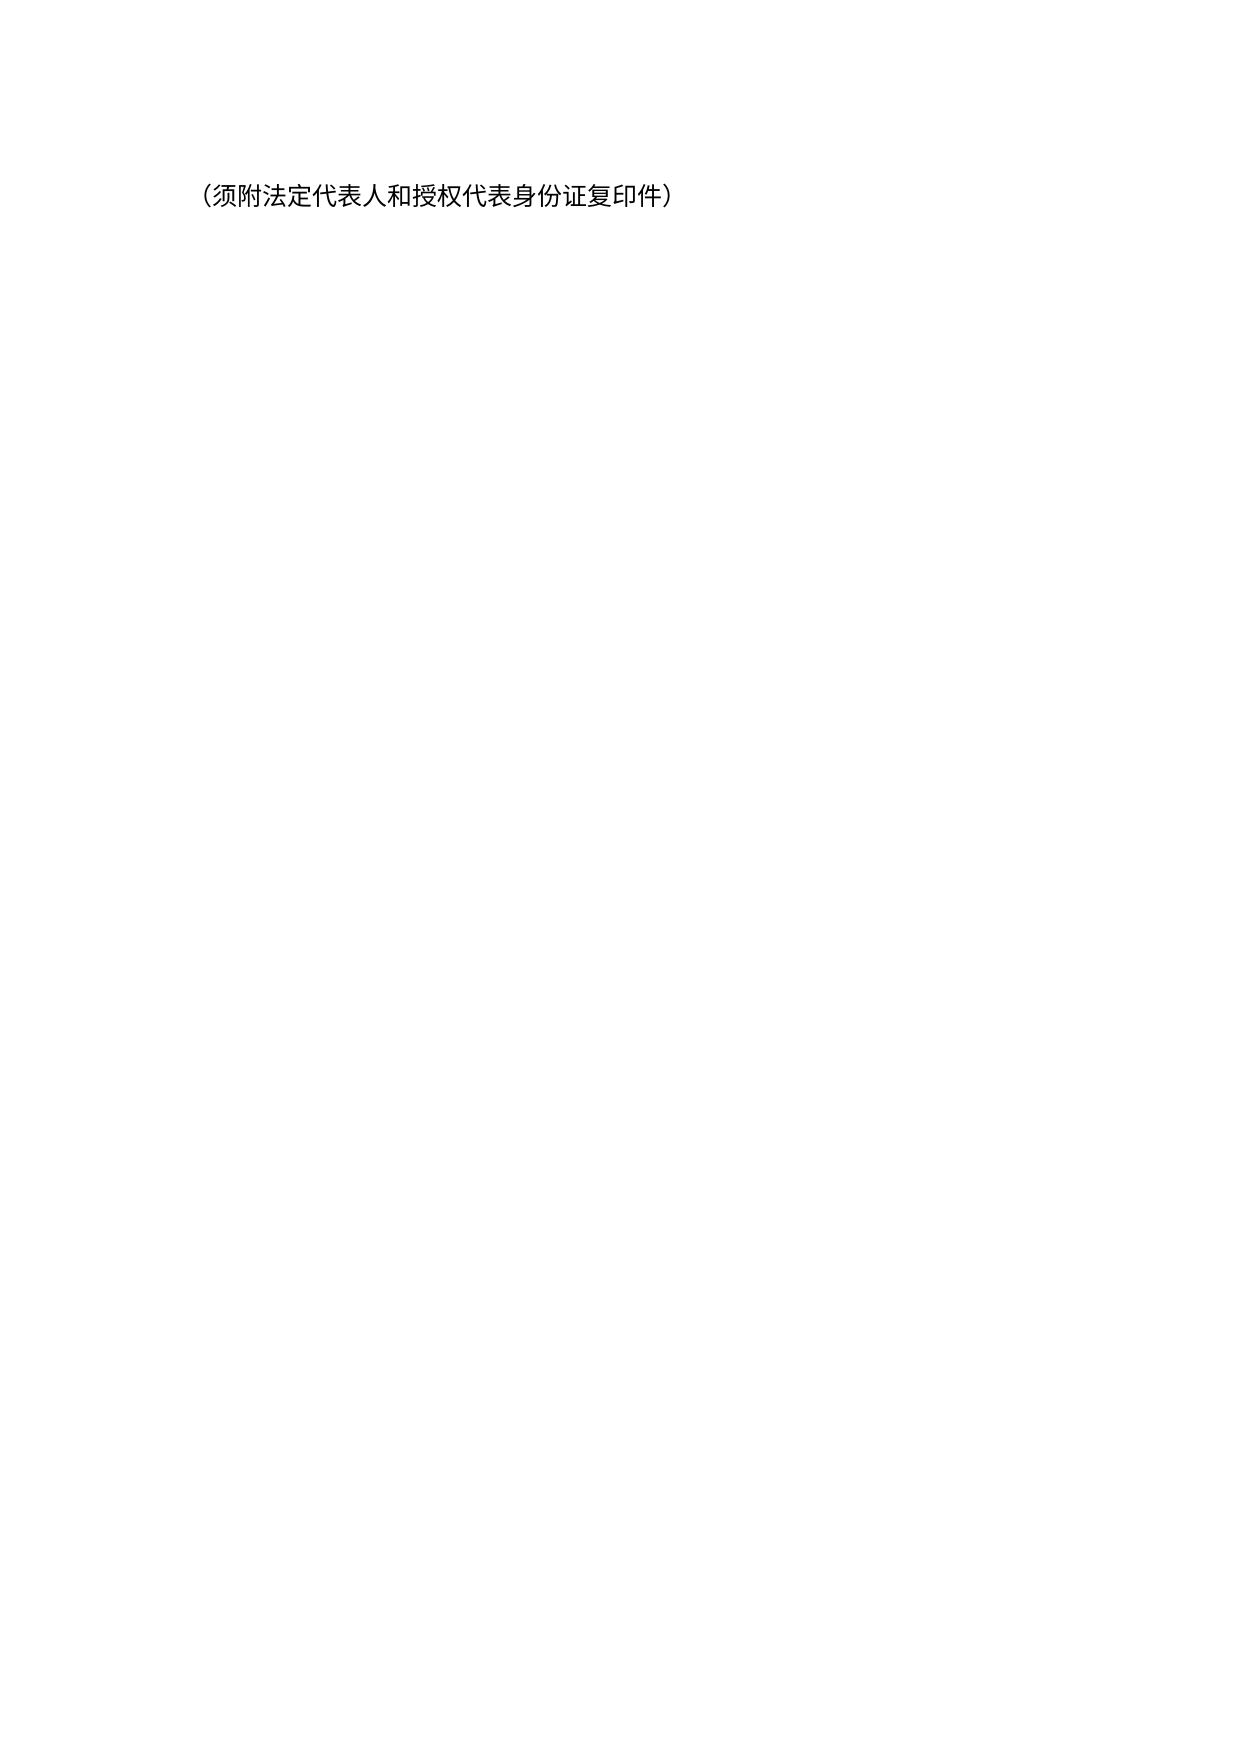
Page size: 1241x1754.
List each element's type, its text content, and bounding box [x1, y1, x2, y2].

text （须附法定代表人和授权代表身份证复印件） [187, 162, 1053, 227]
